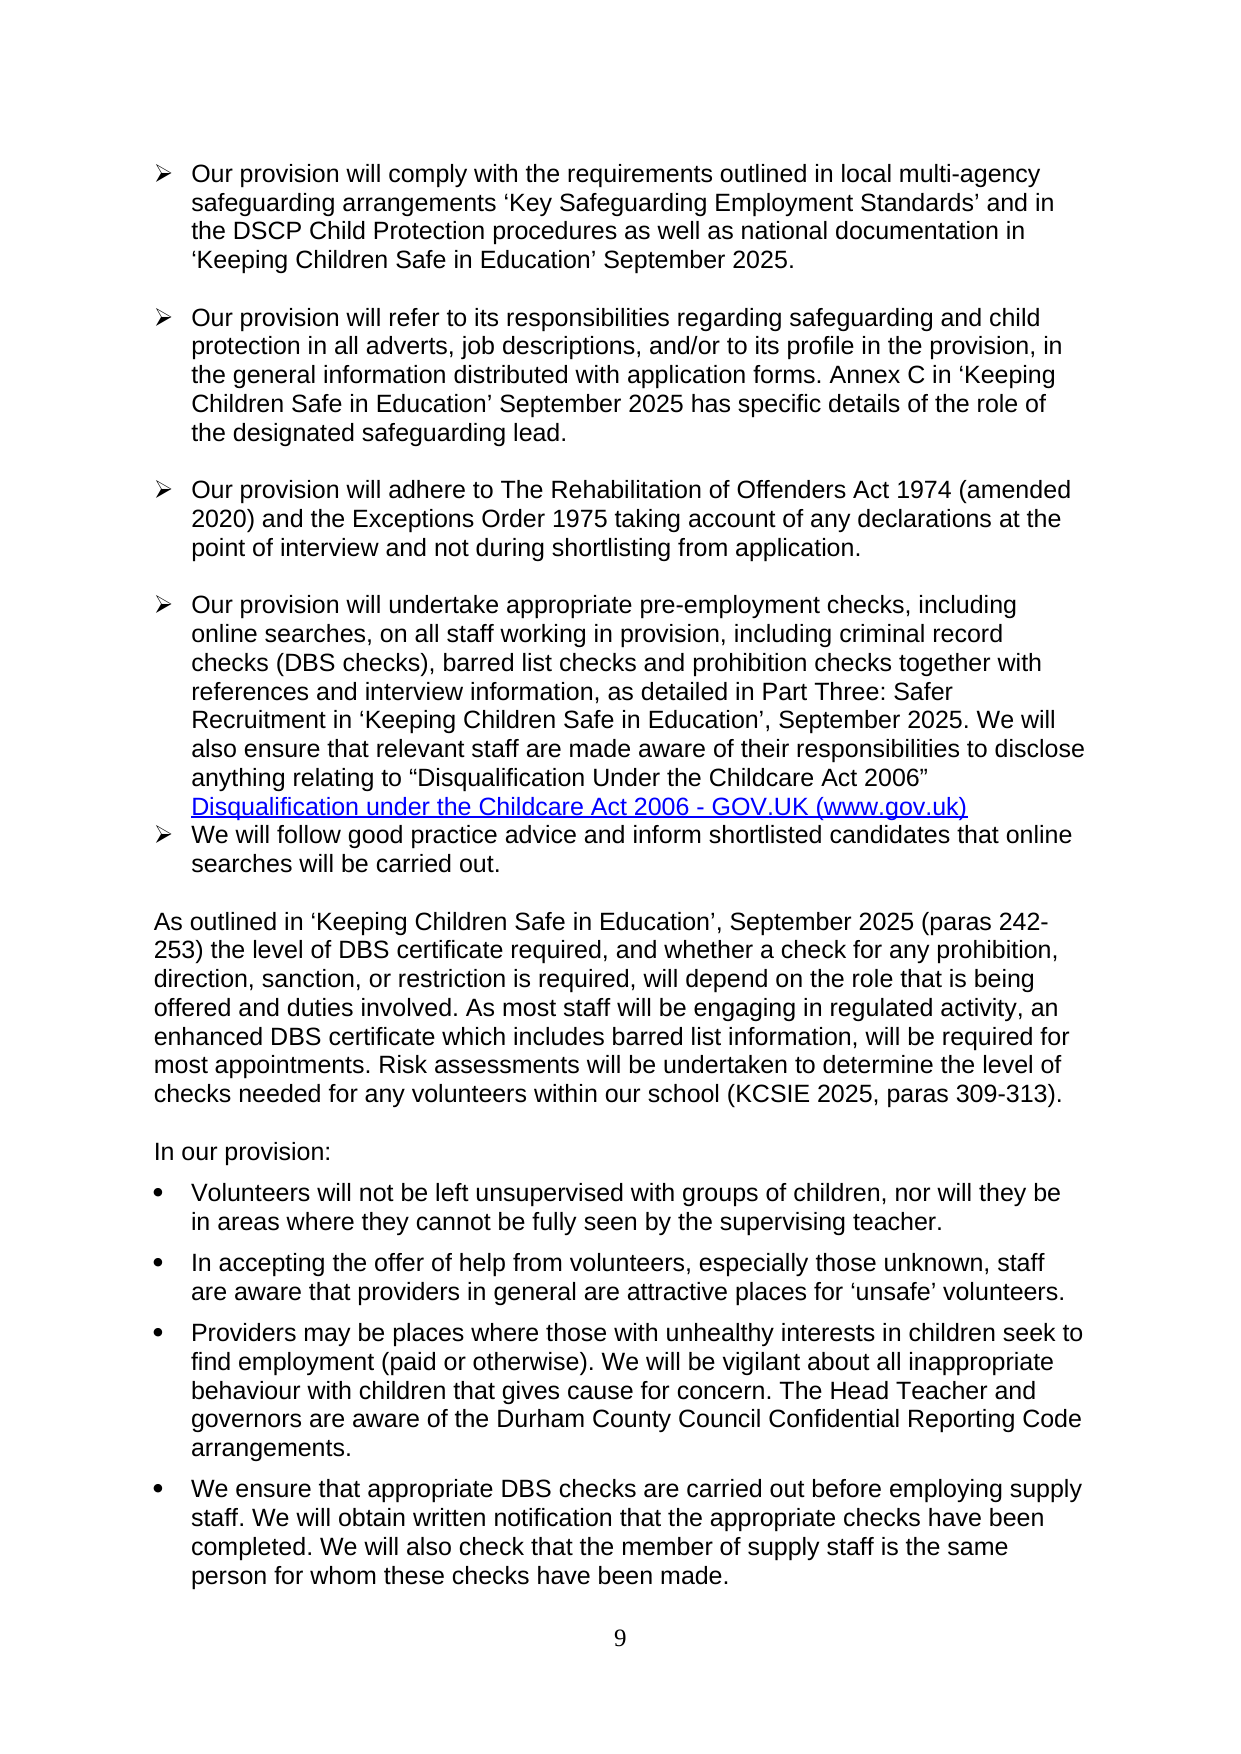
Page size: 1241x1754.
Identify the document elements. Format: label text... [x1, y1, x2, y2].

list Our provision will refer to its responsibilities regarding safeguarding and child protection in all adverts, job descriptions, and/or to its profile in the provision, in the general information distributed with application forms. Annex C in ‘Keeping Children Safe in Education’ September 2025 has specific details of the role of the designated safeguarding lead. [153, 302, 1087, 446]
list We will follow good practice advice and inform shortlisted candidates that online searches will be carried out. [153, 820, 1087, 878]
list Our provision will adhere to The Rehabilitation of Offenders Act 1974 (amended 2020) and the Exceptions Order 1975 taking account of any declarations at the point of interview and not during shortlisting from application. [153, 475, 1087, 561]
list Our provision will comply with the requirements outlined in local multi-agency safeguarding arrangements ‘Key Safeguarding Employment Standards’ and in the DSCP Child Protection procedures as well as national documentation in ‘Keeping Children Safe in Education’ September 2025. [153, 159, 1087, 274]
list Our provision will undertake appropriate pre-employment checks, including online searches, on all staff working in provision, including criminal record checks (DBS checks), barred list checks and prohibition checks together with references and interview information, as detailed in Part Three: Safer Recruitment in ‘Keeping Children Safe in Education’, September 2025. We will also ensure that relevant staff are made aware of their responsibilities to disclose anything relating to “Disqualification Under the Childcare Act 2006” Disqualification under the Childcare Act 2006 - GOV.UK (www.gov.uk) [153, 590, 1087, 820]
text In our provision: [153, 1137, 1087, 1165]
list We ensure that appropriate DBS checks are carried out before employing supply staff. We will obtain written notification that the appropriate checks have been completed. We will also check that the member of supply staff is the same person for whom these checks have been made. [153, 1474, 1087, 1589]
list In accepting the offer of help from volunteers, especially those unknown, staff are aware that providers in general are attractive places for ‘unsafe’ volunteers. [153, 1248, 1087, 1306]
text As outlined in ‘Keeping Children Safe in Education’, September 2025 (paras 242-253) the level of DBS certificate required, and whether a check for any prohibition, direction, sanction, or restriction is required, will depend on the role that is being offered and duties involved. As most staff will be engaging in regulated activity, an enhanced DBS certificate which includes barred list information, will be required for most appointments. Risk assessments will be undertaken to determine the level of checks needed for any volunteers within our school (KCSIE 2025, paras 309-313). [153, 907, 1087, 1108]
list Volunteers will not be left unsupervised with groups of children, nor will they be in areas where they cannot be fully seen by the supervising teacher. [153, 1178, 1087, 1236]
list Providers may be places where those with unhealthy interests in children seek to find employment (paid or otherwise). We will be vigilant about all inappropriate behaviour with children that gives cause for concern. The Head Teacher and governors are aware of the Durham County Council Confidential Reporting Code arrangements. [153, 1318, 1087, 1462]
